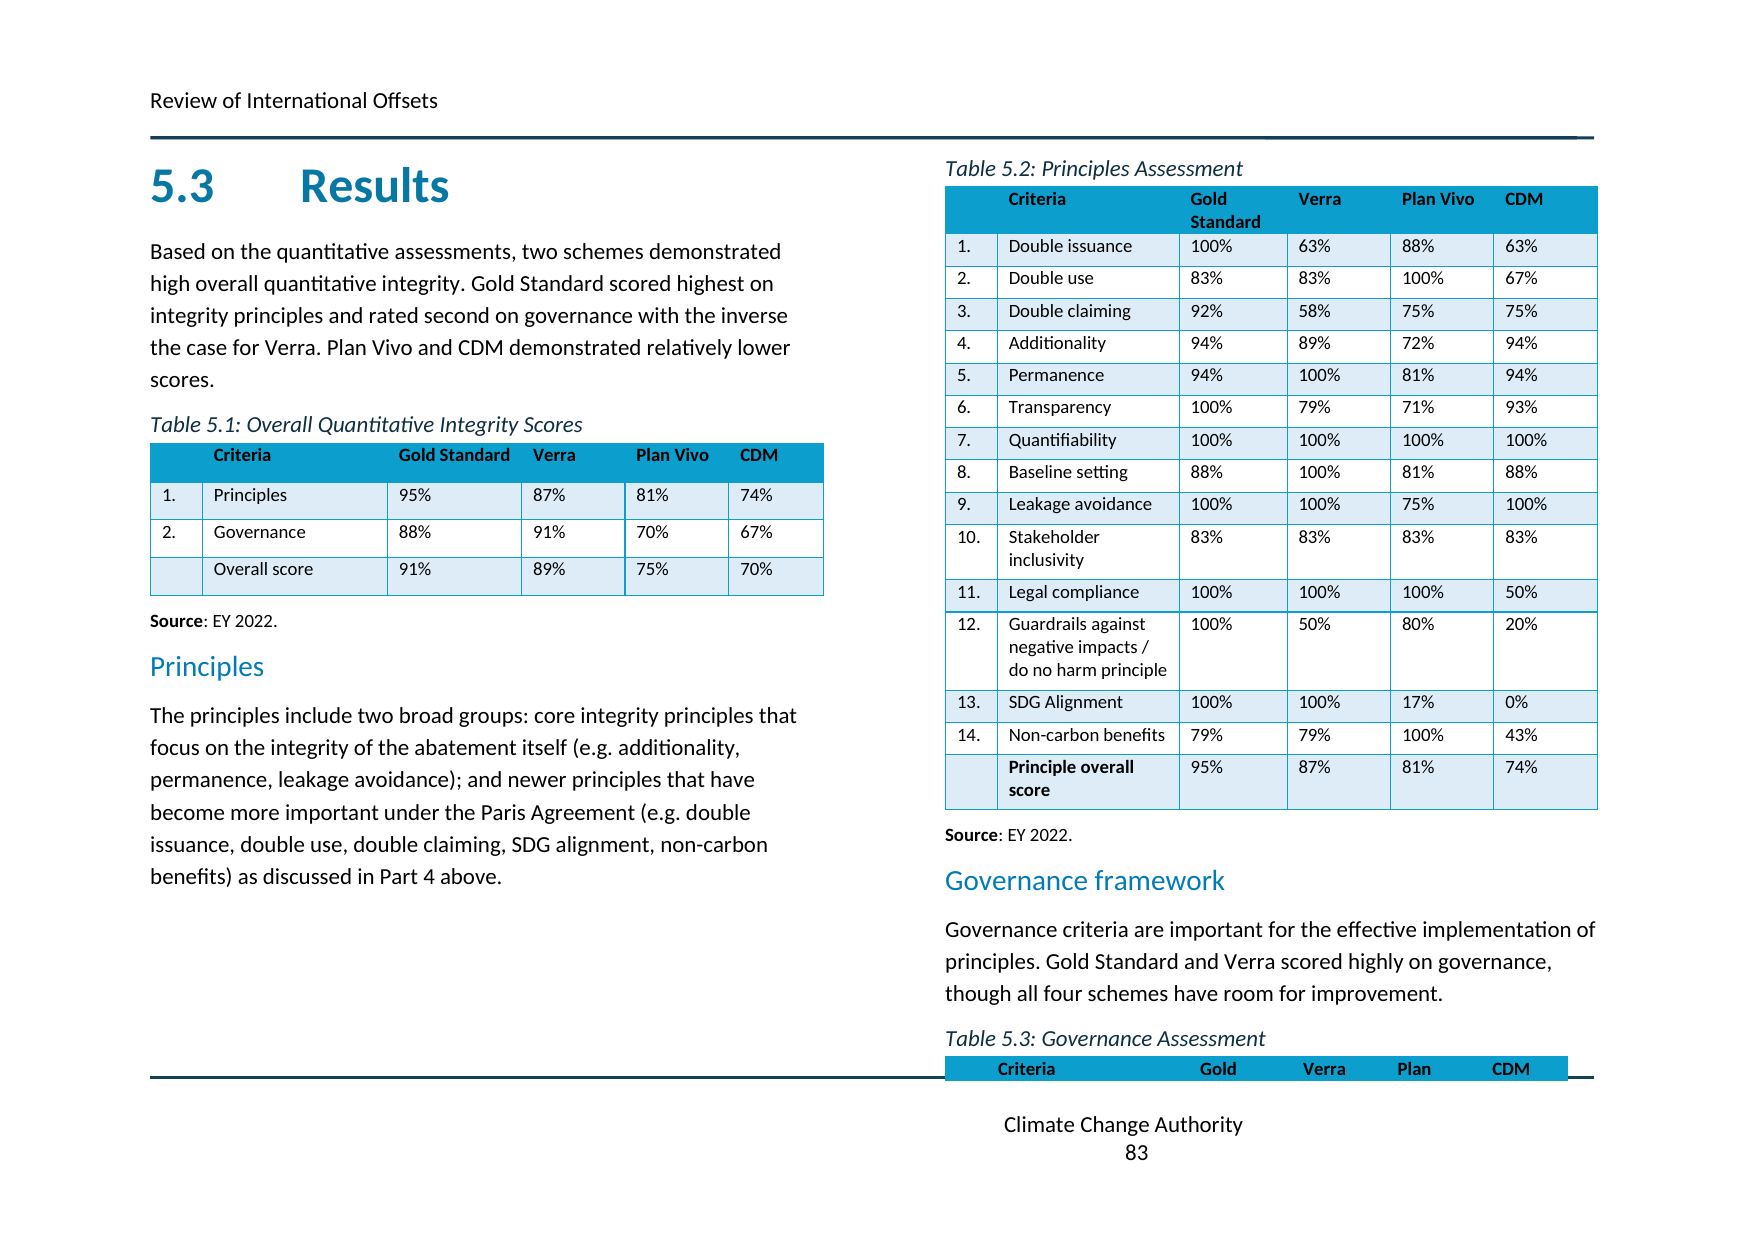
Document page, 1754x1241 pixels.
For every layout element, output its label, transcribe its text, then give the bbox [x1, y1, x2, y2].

table_cell 1. [151, 483, 202, 519]
table_cell 91% [388, 558, 521, 595]
table_cell 2. [151, 520, 202, 557]
table_cell 79% [1180, 723, 1287, 754]
subtitle Table 5.1: Overall Quantitative Integrity Scores [150, 410, 809, 438]
table_cell 100% [1180, 428, 1287, 459]
table_cell 50% [1288, 613, 1390, 689]
table_cell Principle overall score [998, 755, 1179, 809]
table_cell 100% [1391, 428, 1493, 459]
table_cell 6. [946, 396, 997, 427]
table_header Gold Standard [1189, 1058, 1291, 1080]
subtitle Governance framework [945, 862, 1604, 897]
subtitle Table 5.2: Principles Assessment [945, 154, 1604, 182]
table_header [151, 444, 202, 482]
table_cell 81% [1391, 460, 1493, 492]
table_cell Double claiming [998, 299, 1179, 330]
table_cell 9. [946, 493, 997, 524]
table_cell 43% [1494, 723, 1597, 754]
table_cell 12. [946, 613, 997, 689]
table_cell 89% [1288, 331, 1390, 362]
table_cell 1. [946, 234, 997, 266]
table_cell 81% [1391, 364, 1493, 395]
table_header CDM [729, 444, 823, 482]
table_cell 94% [1180, 364, 1287, 395]
table_cell 94% [1494, 364, 1597, 395]
table_cell 100% [1180, 493, 1287, 524]
table_cell Permanence [998, 364, 1179, 395]
table_cell 4. [946, 331, 997, 362]
table_header Verra [1292, 1058, 1386, 1080]
table_header Criteria [998, 188, 1179, 233]
table_cell 100% [1180, 234, 1287, 266]
table_header [946, 188, 997, 233]
table_cell 89% [522, 558, 624, 595]
table_cell Principles [203, 483, 387, 519]
table_cell 50% [1494, 580, 1597, 611]
table_cell 100% [1391, 267, 1493, 298]
table_cell 75% [1391, 299, 1493, 330]
table_cell 83% [1288, 525, 1390, 579]
table_cell 83% [1391, 525, 1493, 579]
table_cell 71% [1391, 396, 1493, 427]
table_cell 100% [1494, 428, 1597, 459]
table_cell 83% [1288, 267, 1390, 298]
table_cell 94% [1180, 331, 1287, 362]
table_cell 8. [946, 460, 997, 492]
table_cell 70% [729, 558, 823, 595]
table_cell 79% [1288, 723, 1390, 754]
table_cell 88% [1494, 460, 1597, 492]
table_cell 58% [1288, 299, 1390, 330]
table_cell 83% [1494, 525, 1597, 579]
table_cell 5. [946, 364, 997, 395]
table_cell 75% [1494, 299, 1597, 330]
table_header Plan Vivo [1387, 1058, 1480, 1080]
table_cell 72% [1391, 331, 1493, 362]
table_cell 75% [1391, 493, 1493, 524]
table_header Criteria [987, 1058, 1188, 1080]
table_cell Non-carbon benefits [998, 723, 1179, 754]
text Based on the quantitative assessments, two schemes demonstrated high overall quantitative integrity. Gold Standard scored highest on integrity principles and rated second on governance with the inverse the case for Verra. Plan Vivo and CDM demonstrated relatively lower scores. [150, 237, 809, 393]
table_cell 88% [388, 520, 521, 557]
table_cell 81% [626, 483, 728, 519]
table_cell 80% [1391, 613, 1493, 689]
table_cell 20% [1494, 613, 1597, 689]
table_cell 100% [1180, 613, 1287, 689]
table_cell 11. [946, 580, 997, 611]
table_header Plan Vivo [626, 444, 728, 482]
table_cell 100% [1288, 493, 1390, 524]
text Principles [150, 648, 809, 683]
table_cell 87% [522, 483, 624, 519]
table_header Verra [522, 444, 624, 482]
table_cell 100% [1391, 723, 1493, 754]
table_cell 3. [946, 299, 997, 330]
table_header Gold Standard [1180, 188, 1287, 233]
table_cell 100% [1494, 493, 1597, 524]
table_header Gold Standard [388, 444, 521, 482]
table_cell 83% [1180, 525, 1287, 579]
table_cell 67% [1494, 267, 1597, 298]
table_cell 100% [1288, 428, 1390, 459]
table_cell 88% [1180, 460, 1287, 492]
table_cell 74% [1494, 755, 1597, 809]
table_cell 79% [1288, 396, 1390, 427]
table_cell 17% [1391, 691, 1493, 722]
table_cell 67% [729, 520, 823, 557]
table_cell 100% [1288, 691, 1390, 722]
table_cell 95% [1180, 755, 1287, 809]
table_header Verra [1288, 188, 1390, 233]
table_cell Baseline setting [998, 460, 1179, 492]
table_header Plan Vivo [1391, 188, 1493, 233]
table_cell 63% [1288, 234, 1390, 266]
subtitle 5.3 Results [150, 154, 809, 215]
table_cell 88% [1391, 234, 1493, 266]
table_cell Double use [998, 267, 1179, 298]
text Source: EY 2022. [150, 609, 809, 632]
table_cell Overall score [203, 558, 387, 595]
table_cell 10. [946, 525, 997, 579]
table_cell 100% [1180, 691, 1287, 722]
table_cell 83% [1180, 267, 1287, 298]
subtitle Table 5.3: Governance Assessment [945, 1024, 1604, 1052]
text Source: EY 2022. [945, 823, 1604, 846]
table_cell 7. [946, 428, 997, 459]
table_cell 91% [522, 520, 624, 557]
table_cell 87% [1288, 755, 1390, 809]
table_cell 63% [1494, 234, 1597, 266]
text Governance criteria are important for the effective implementation of principles. Gold Standard and Verra scored highly on governance, though all four schemes have room for improvement. [945, 915, 1604, 1007]
table_header CDM [1494, 188, 1597, 233]
table_cell Legal compliance [998, 580, 1179, 611]
table_cell Guardrails against negative impacts / do no harm principle [998, 613, 1179, 689]
table_cell 94% [1494, 331, 1597, 362]
table_cell Stakeholder inclusivity [998, 525, 1179, 579]
table_header CDM [1481, 1058, 1567, 1080]
table_cell [946, 755, 997, 809]
table_cell 100% [1180, 580, 1287, 611]
table_cell 81% [1391, 755, 1493, 809]
table_cell SDG Alignment [998, 691, 1179, 722]
table_cell 100% [1288, 364, 1390, 395]
table_cell [151, 558, 202, 595]
table_cell 74% [729, 483, 823, 519]
table_cell Additionality [998, 331, 1179, 362]
table_cell Leakage avoidance [998, 493, 1179, 524]
table_cell Quantifiability [998, 428, 1179, 459]
table_cell 100% [1288, 460, 1390, 492]
table_cell 13. [946, 691, 997, 722]
table_cell 93% [1494, 396, 1597, 427]
text The principles include two broad groups: core integrity principles that focus on the integrity of the abatement itself (e.g. additionality, permanence, leakage avoidance); and newer principles that have become more important under the Paris Agreement (e.g. double issuance, double use, double claiming, SDG alignment, non-carbon benefits) as discussed in Part 4 above. [150, 701, 809, 890]
table_cell 14. [946, 723, 997, 754]
table_cell 95% [388, 483, 521, 519]
table_header Criteria [203, 444, 387, 482]
table_cell 100% [1391, 580, 1493, 611]
table_cell 2. [946, 267, 997, 298]
table_cell Governance [203, 520, 387, 557]
table_cell Double issuance [998, 234, 1179, 266]
table_cell 92% [1180, 299, 1287, 330]
table_cell 100% [1288, 580, 1390, 611]
table_cell 75% [626, 558, 728, 595]
table_cell 0% [1494, 691, 1597, 722]
table_header [946, 1058, 986, 1080]
table_cell 70% [626, 520, 728, 557]
table_cell 100% [1180, 396, 1287, 427]
table_cell Transparency [998, 396, 1179, 427]
